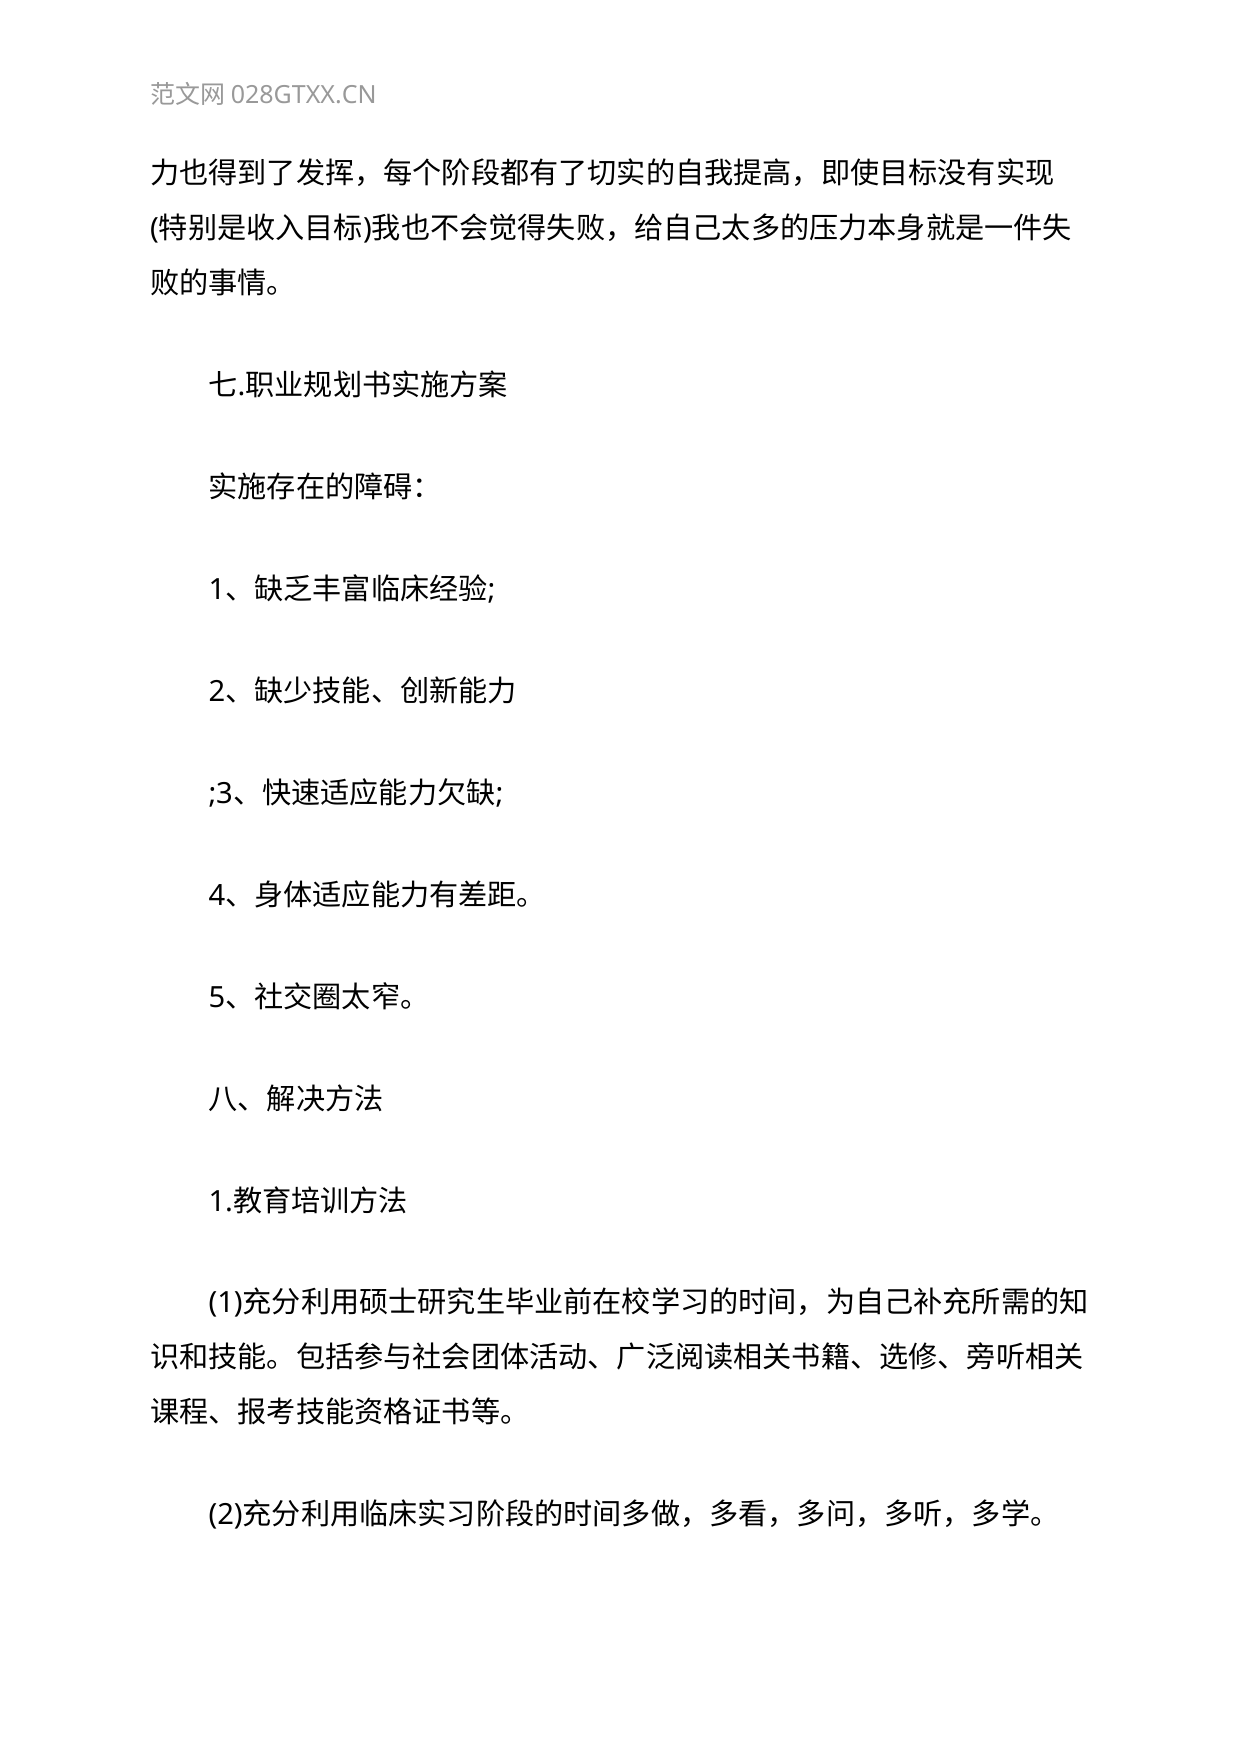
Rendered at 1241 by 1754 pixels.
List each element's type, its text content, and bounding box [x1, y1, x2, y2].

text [150, 150, 1090, 302]
text 七.职业规划书实施方案 [150, 362, 1090, 404]
text ;3、快速适应能力欠缺; [150, 769, 1090, 812]
text (2)充分利用临床实习阶段的时间多做，多看，多问，多听，多学。 [150, 1491, 1090, 1533]
text (1)充分利用硕士研究生毕业前在校学习的时间，为自己补充所需的知识和技能。包括参与社会团体活动、广泛阅读相关书籍、选修、旁听相关课程、报考技能资格证书等。 [150, 1279, 1090, 1431]
text 实施存在的障碍： [150, 464, 1090, 506]
text 1.教育培训方法 [150, 1177, 1090, 1219]
text 5、社交圈太窄。 [150, 973, 1090, 1016]
text 4、身体适应能力有差距。 [150, 871, 1090, 914]
text 八、解决方法 [150, 1075, 1090, 1118]
text 2、缺少技能、创新能力 [150, 667, 1090, 710]
text 1、缺乏丰富临床经验; [150, 565, 1090, 608]
